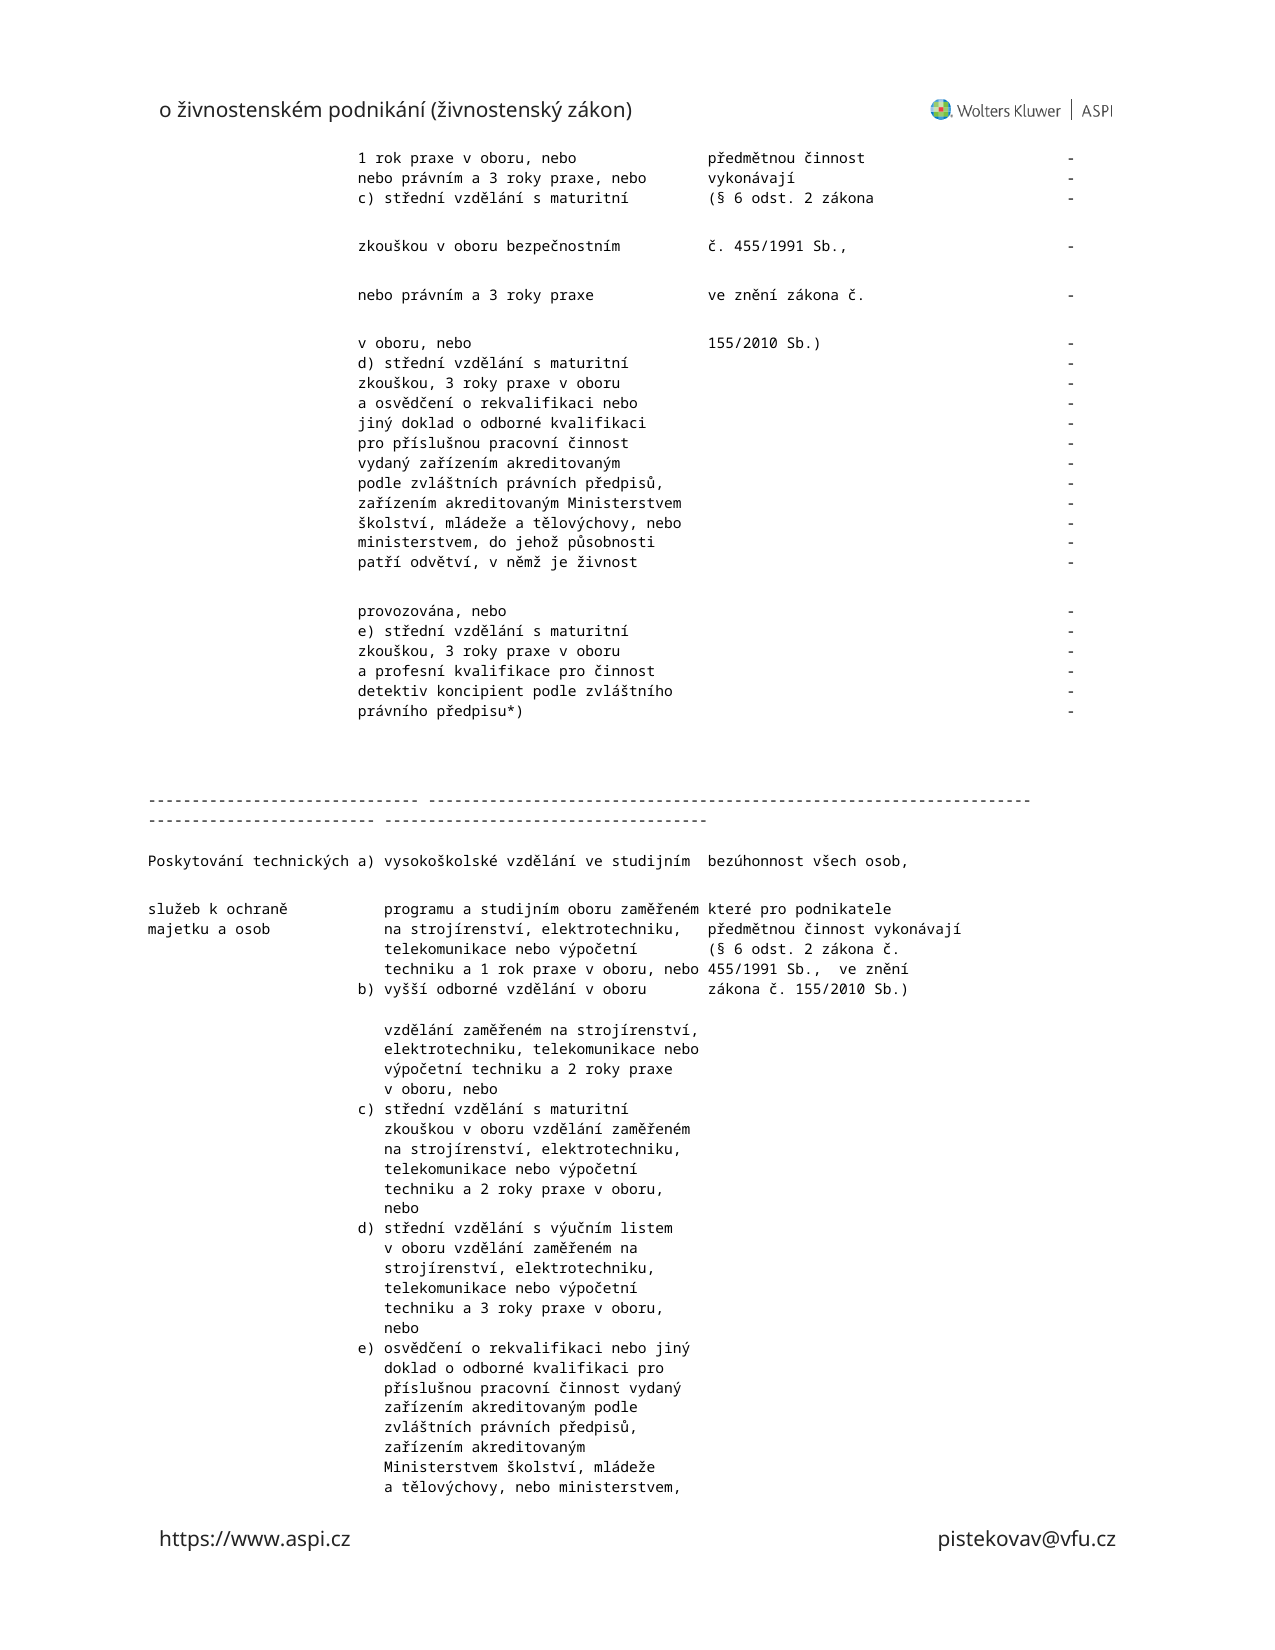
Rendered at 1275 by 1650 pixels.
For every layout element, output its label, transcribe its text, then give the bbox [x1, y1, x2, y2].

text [148, 148, 1127, 769]
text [148, 1019, 1127, 1497]
text ------------------------------- --------------------------------------------------------------------- -------------------------- ------------------------------------- [148, 790, 1127, 829]
picture [927, 94, 1119, 124]
text Poskytování technických a) vysokoškolské vzdělání ve studijním bezúhonnost všech osob, služeb k ochraně programu a studijním oboru zaměřeném které pro podnikatele majetku a osob na strojírenství, elektrotechniku, předmětnou činnost vykonávají telekomunikace nebo výpočetní (§ 6 odst. 2 zákona č. techniku a 1 rok praxe v oboru, nebo 455/1991 Sb., ve znění b) vyšší odborné vzdělání v oboru zákona č. 155/2010 Sb.) [148, 850, 1127, 998]
